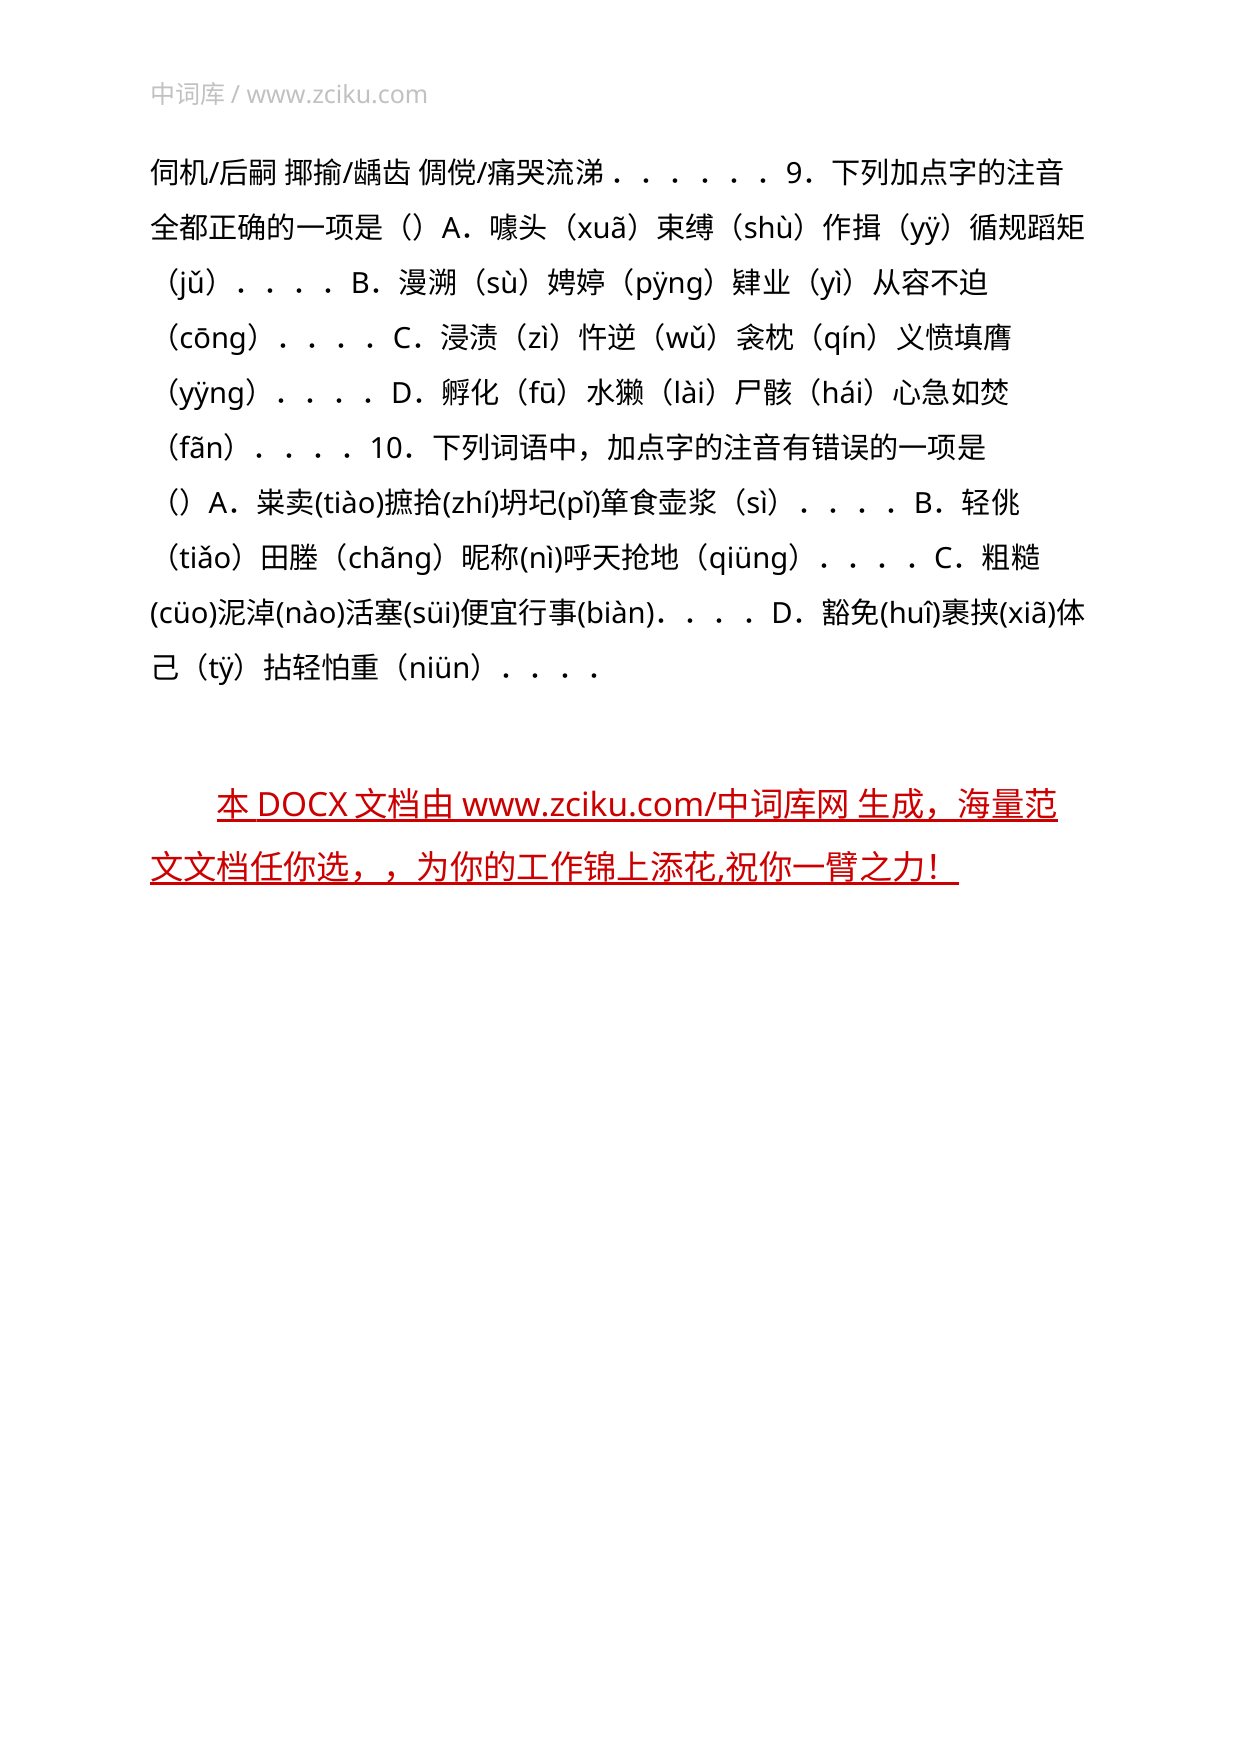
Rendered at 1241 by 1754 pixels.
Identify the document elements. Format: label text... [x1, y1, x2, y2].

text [150, 150, 1090, 687]
text 本DOCX文档由 www.zciku.com/中词库网 生成，海量范文文档任你选，，为你的工作锦上添花,祝你一臂之力！ [150, 778, 1090, 889]
